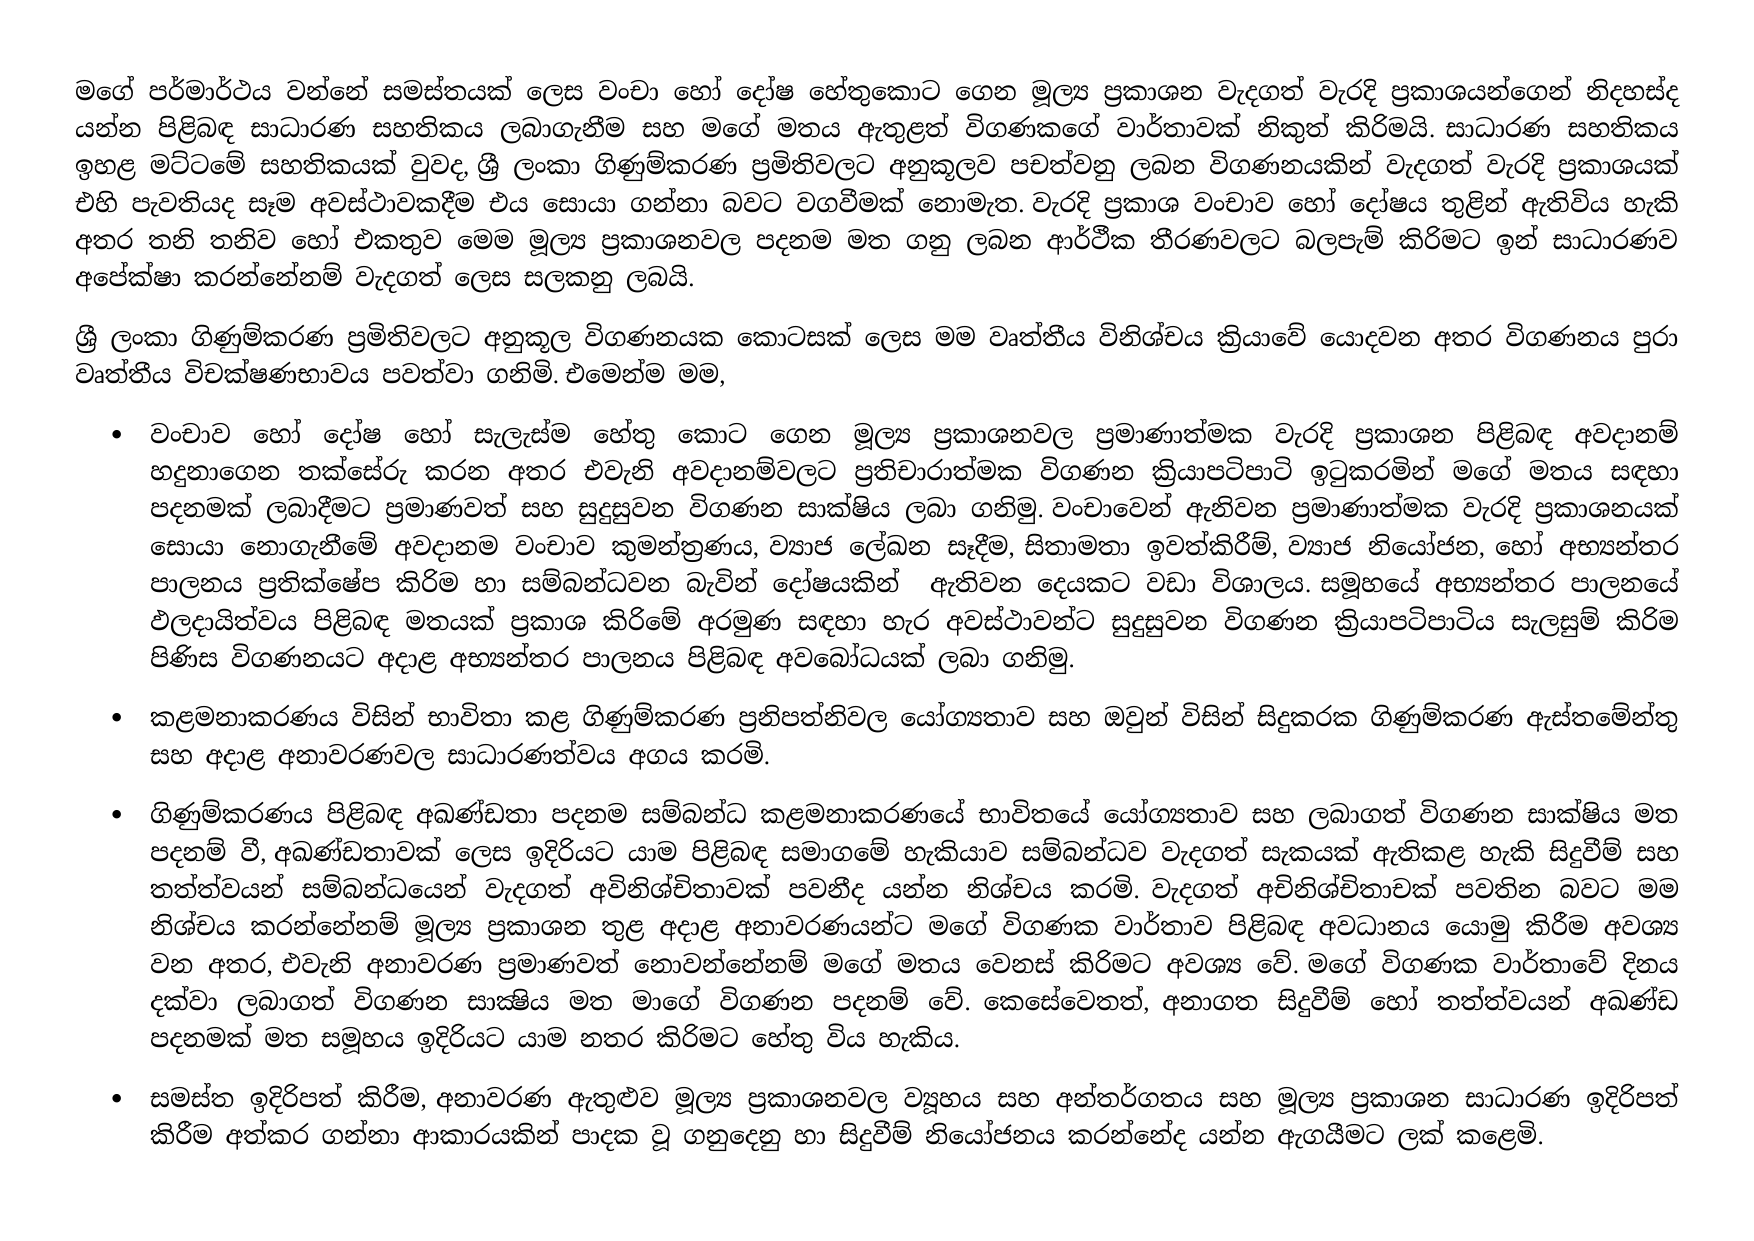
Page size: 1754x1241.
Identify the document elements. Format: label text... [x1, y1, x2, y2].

text මගේ පර්මාර්ථය වන්නේ සමස්තයක්‌ ලෙස වංචා හෝ දෝෂ හේතුකොට ගෙන මූල්‍ය ප්‍රකාශන වැදගත්‌ වැරදි ප්‍රකාශයන්ගෙන්‌ නිදහස්ද යන්න පිළිබඳ සාධාරණ සහතිකය ලබාගැනීම සහ මගේ මතය ඇතුළත්‌ විගණකගේ වාර්තාවක්‌ නිකුත්‌ කිරිමයි. සාධාරණ සහතිකය ඉහළ මට්ටමේ සහතිකයක්‌ වුවද, ශ්‍රී ලංකා ගිණුම්කරණ ප්‍රමිතිවලට අනුකූලව පචත්වනු ලබන විගණනයකින්‌ වැදගත්‌ වැරදි ප්‍රකාශයක්‌ එහි පැවතියද සෑම අවස්ථාවකදීම එය සොයා ගන්නා බවට වගවීමක්‌ නොමැත. වැරදි ප්‍රකාශ වංචාව හෝ දෝෂය තුළින්‌ ඇතිවිය හැකි අතර තනි තනිව හෝ එකතුව මෙම මූල්‍ය ප්‍රකාශනවල පදනම මත ගනු ලබන ආර්ථීක තීරණවලට බලපැම්‌ කිරිමට ඉන්‌ සාධාරණව අපේක්ෂා කරන්නේනම්‌ වැදගත්‌ ලෙස සලකනු ලබයි. [75, 75, 1679, 294]
list වංචාව හෝ දෝෂ හෝ සැලැස්ම හේතු කොට ගෙන මූල්‍ය ප්‍රකාශනවල ප්‍රමාණාත්මක වැරදි ප්‍රකාශන පිළිබඳ අවදානම්‌ හදුනාගෙන තක්සේරු කරන අතර එවැනි අවදානම්වලට ප්‍රතිචාරාත්මක විගණන ක්‍රියාපටිපාටි ඉටුකරමින්‌ මගේ මතය සඳහා පදනමක්‌ ලබාදීමට ප්‍රමාණවත්‌ සහ සුදුසුවන විගණන සාක්ෂිය ලබා ගනිමු. වංචාවෙන්‌ ඇනිවන ප්‍රමාණාත්මක වැරදි ප්‍රකාශනයක්‌ සොයා නොගැනීමේ අවදානම වංචාව කුමන්ත්‍රණය, ව්‍යාජ ලේඛන සෑදීම, සිතාමතා ඉවත්කිරීම්‌, ව්‍යාජ නියෝජන, හෝ අභ්‍යන්තර පාලනය ප්‍රතික්ෂේප කිරිම හා සම්බන්ධවන බැවින්‌ දෝෂයකින් ඇතිවන දෙයකට වඩා විශාලය. සමූහයේ අභ්‍යන්තර පාලනයේ ඵලදායිත්වය පිළිබඳ මතයක්‌ ප්‍රකාශ කිරිමේ අරමුණ සඳහා හැර අවස්ථාවන්ට සුදුසුවන විගණන ක්‍රියාපටිපාටිය සැලසුම්‌ කිරිම පිණිස විගණනයට අදාළ අභ්‍යන්තර පාලනය පිළිබඳ අවබෝධයක්‌ ලබා ගනිමු. [112, 418, 1679, 675]
list සමස්ත ඉදිරිපත්‌ කිරීම, අනාවරණ ඇතුළුව මූල්‍ය ප්‍රකාශනවල ව්‍යූහය සහ අන්තර්ගතය සහ මූල්‍ය ප්‍රකාශන සාධාරණ ඉදිරිපත්‌ කිරීම අත්කර ගන්නා ආකාරයකින්‌ පාදක වූ ගනුදෙනු හා සිදුවීම්‌ නියෝජනය කරන්නේද යන්න ඇගයීමට ලක්‌ කළෙමි. [112, 1082, 1679, 1152]
list ගිණුම්කරණය පිළිබඳ අඛණ්ඩතා පදනම සම්බන්ධ කළමනාකරණයේ භාවිතයේ යෝග්‍යතාව සහ ලබාගත්‌ විගණන සාක්ෂිය මත පදනම්‌ වී, අඛණ්ඩතාවක්‌ ලෙස ඉදිරියට යාම පිළිබඳ සමාගමේ හැකියාව සම්බන්ධව වැදගත්‌ සැකයක්‌ ඇතිකළ හැකි සිදුවීම්‌ සහ තත්ත්වයන්‌ සම්බන්ධයෙන්‌ වැදගත්‌ අවිනිශ්චිතාවක්‌ පවනීද යන්න නිශ්චය කරමි. වැදගත්‌ අචිනිශ්චිතාචක්‌ පවතින බවට මම නිශ්චය කරන්නේනම්‌ මූල්‍ය ප්‍රකාශන තුළ අදාළ අනාවරණයන්ට මගේ විගණක වාර්තාව පිළිබඳ අවධානය යොමු කිරීම අවශ්‍ය වන අතර, එවැනි අනාවරණ ප්‍රමාණවත්‌ නොවන්නේනම්‌ මගේ මතය වෙනස්‌ කිරිමට අවශ්‍ය වේ. මගේ විගණක වාර්තාවේ දිනය දක්වා ලබාගත්‌ විගණන සාක්‍ෂිය මත මාගේ විගණන පදනම්‌ වේ. කෙසේවෙතත්‌, අනාගත සිදුවීම්‌ හෝ තත්ත්වයන්‌ අඛණ්ඩ පදනමක්‌ මත සමූහය ඉදිරියට යාම නතර කිරිමට හේතු විය හැකිය. [112, 799, 1679, 1056]
text ශ්‍රී ලංකා ගිණුම්කරණ ප්‍රමිතිවලට අනුකූල විගණනයක කොටසක්‌ ලෙස මම වෘත්තීය විනිශ්චය ක්‍රියාවේ යොදවන අතර විගණනය පුරා වෘත්තීය විචක්ෂණභාවය පවත්වා ගනිමි. එමෙන්ම මම, [75, 321, 1679, 391]
list කළමනාකරණය විසින්‌ භාවිතා කළ ගිණුම්කරණ ප්‍රනිපත්නිවල යෝග්‍යතාව සහ ඔවුන්‌ විසින්‌ සිදුකරක ගිණුම්කරණ ඇස්තමේන්තු සහ අදාළ අනාවරණවල සාධාරණත්වය අගය කරමි. [112, 702, 1679, 772]
